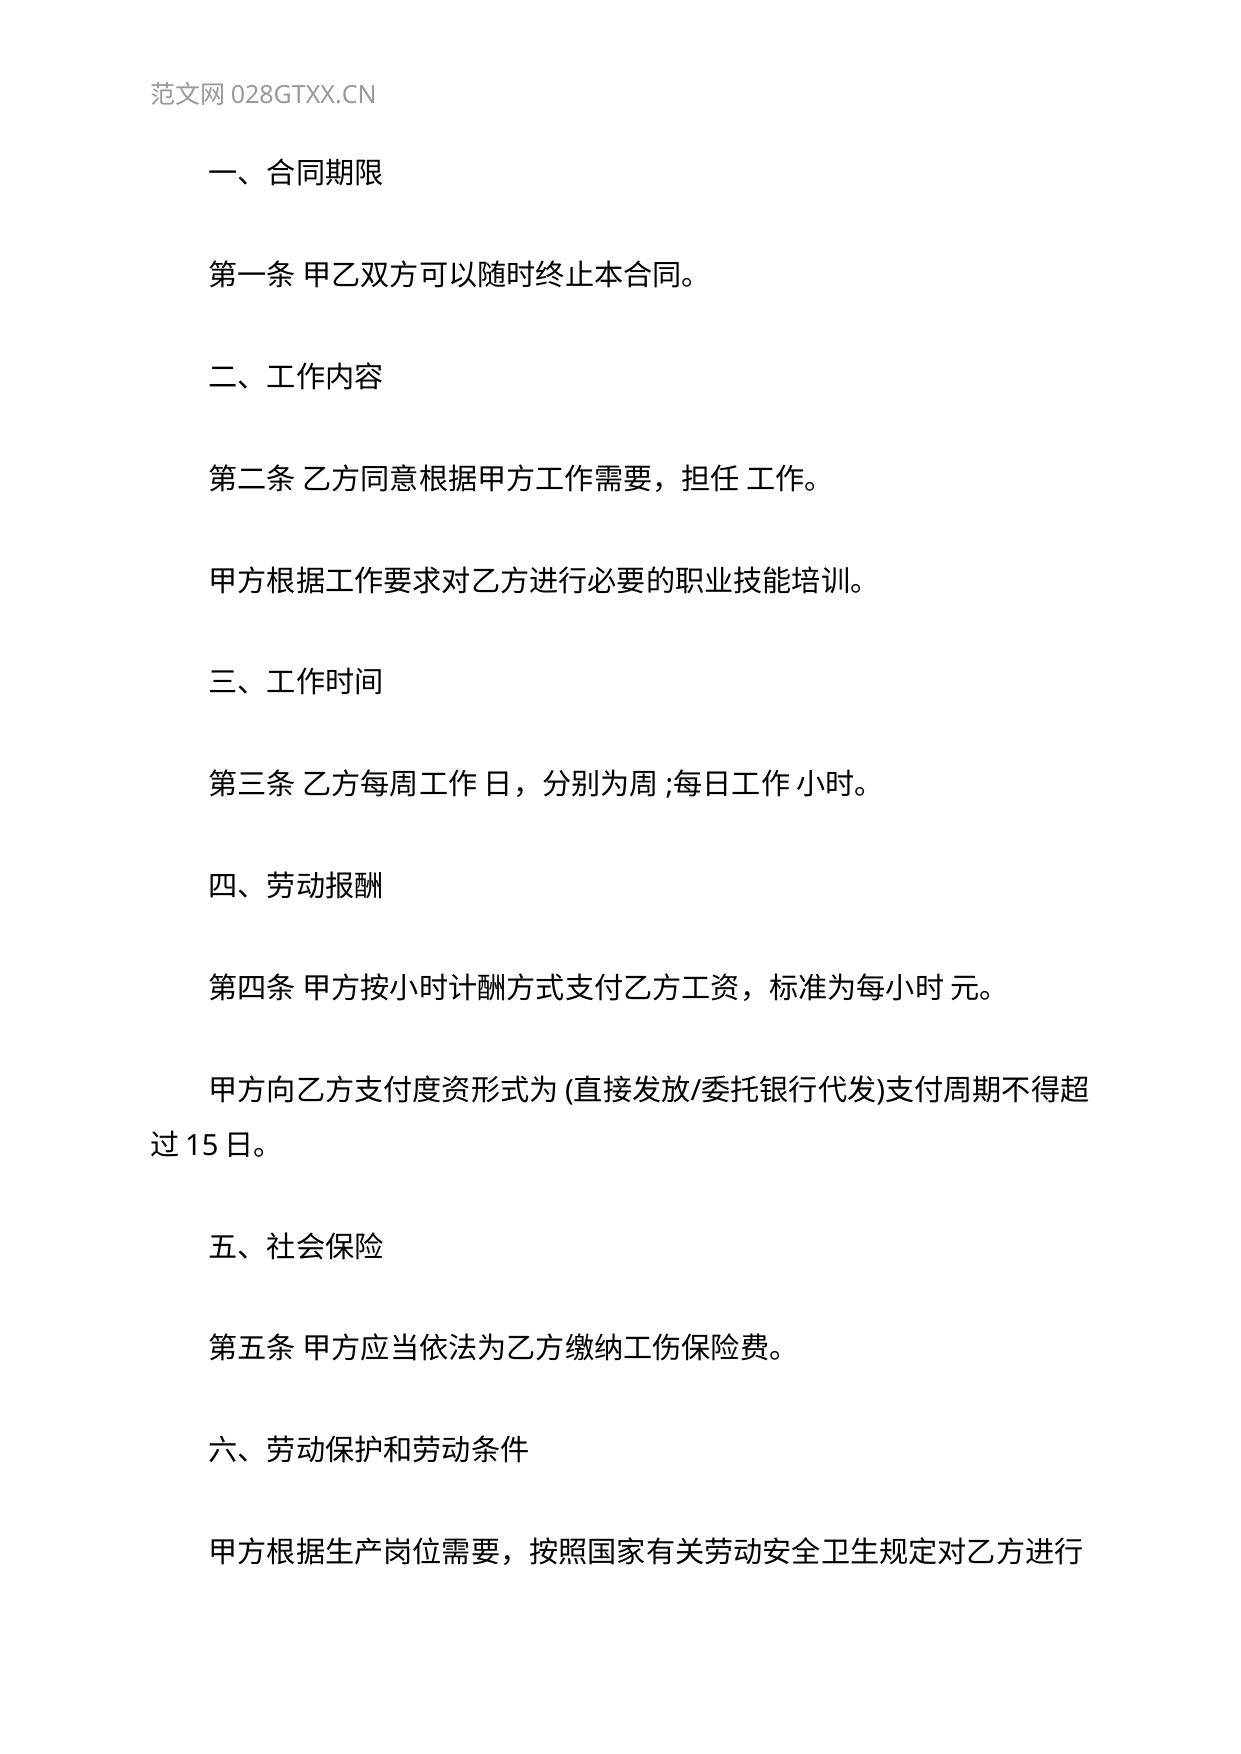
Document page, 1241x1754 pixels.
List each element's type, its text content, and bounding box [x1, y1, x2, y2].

text 二、工作内容 [150, 353, 1090, 396]
text 四、劳动报酬 [150, 863, 1090, 905]
text 三、工作时间 [150, 659, 1090, 701]
text 第二条 乙方同意根据甲方工作需要，担任 工作。 [150, 455, 1090, 498]
text 甲方向乙方支付度资形式为 (直接发放/委托银行代发)支付周期不得超过15日。 [150, 1066, 1090, 1163]
text 甲方根据工作要求对乙方进行必要的职业技能培训。 [150, 557, 1090, 599]
text 第四条 甲方按小时计酬方式支付乙方工资，标准为每小时 元。 [150, 964, 1090, 1007]
text 一、合同期限 [150, 150, 1090, 192]
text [150, 1528, 1090, 1571]
text 第五条 甲方应当依法为乙方缴纳工伤保险费。 [150, 1325, 1090, 1367]
text 第三条 乙方每周工作 日，分别为周 ;每日工作 小时。 [150, 761, 1090, 803]
text 五、社会保险 [150, 1223, 1090, 1265]
text 六、劳动保护和劳动条件 [150, 1427, 1090, 1469]
text 第一条 甲乙双方可以随时终止本合同。 [150, 252, 1090, 294]
